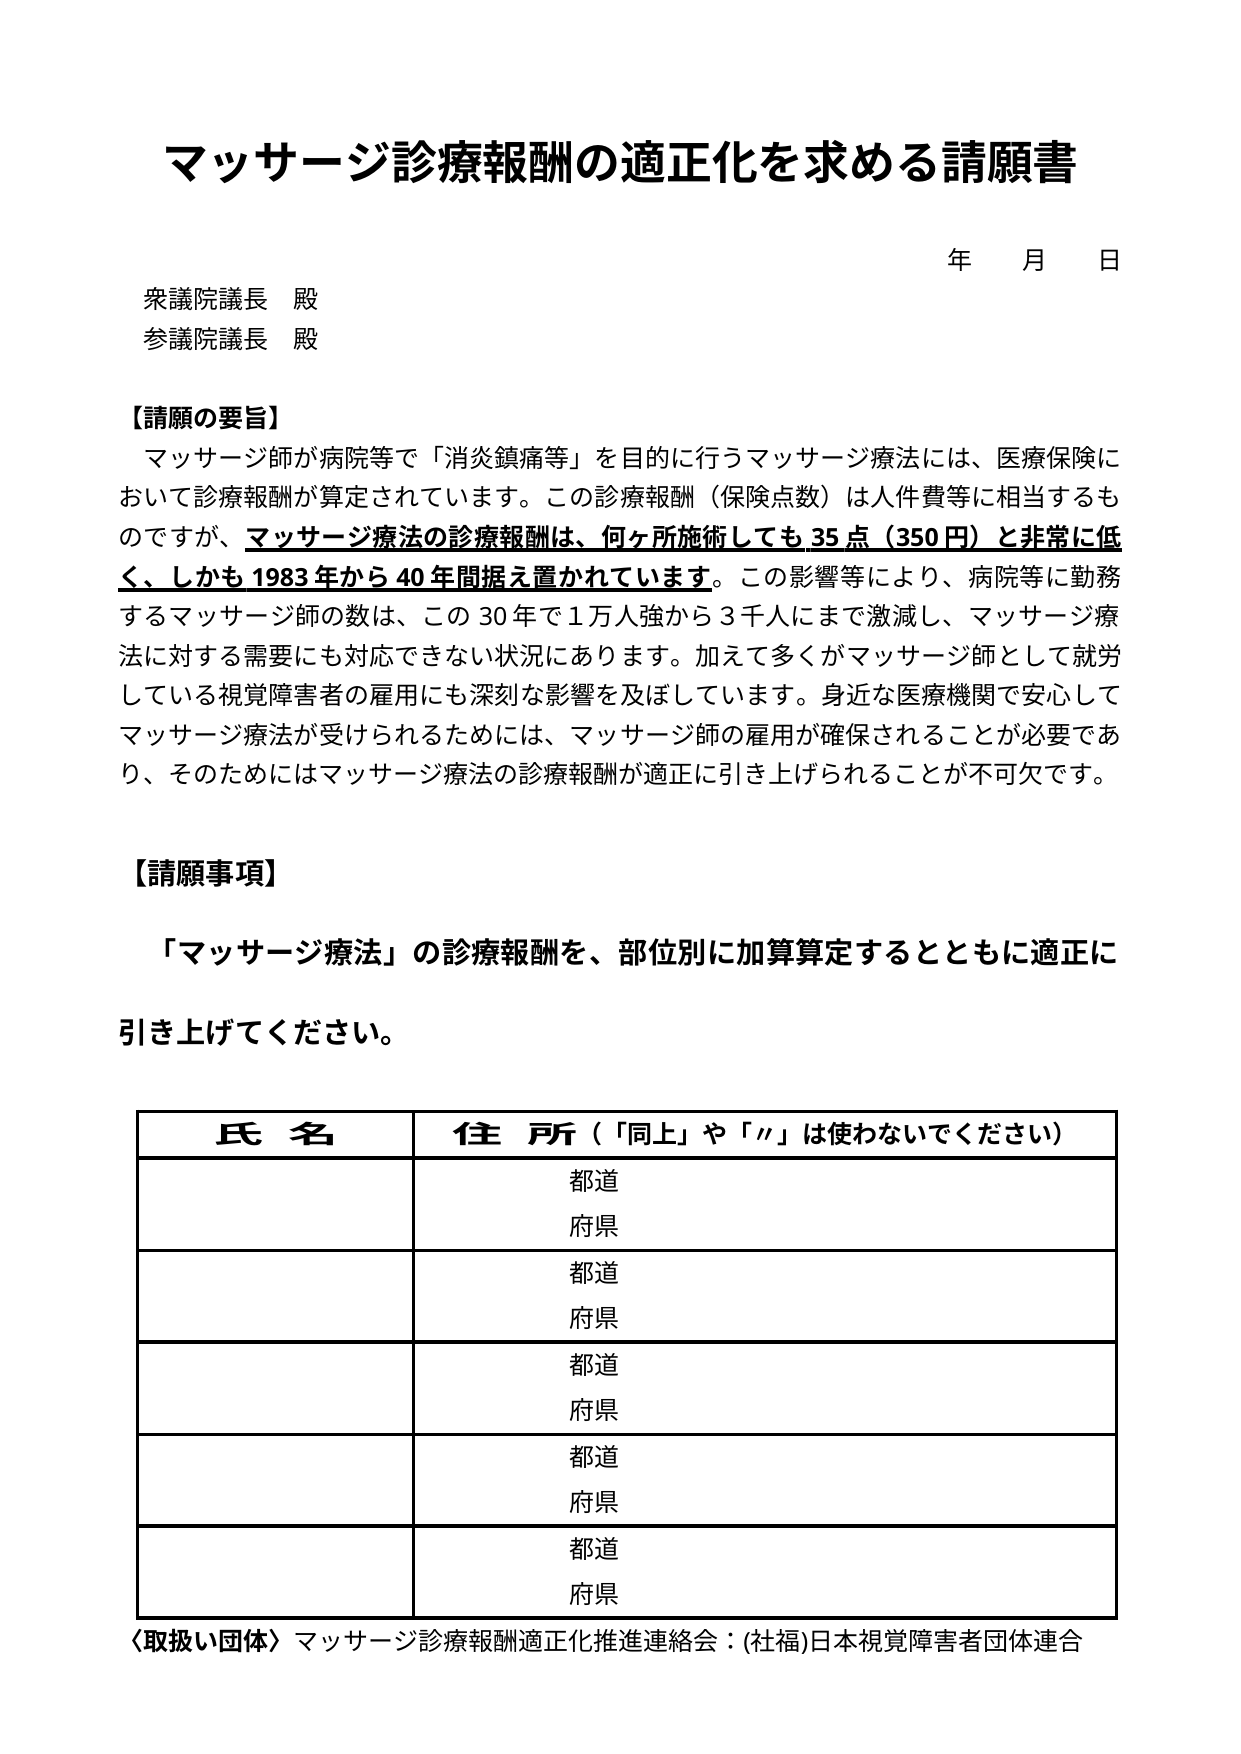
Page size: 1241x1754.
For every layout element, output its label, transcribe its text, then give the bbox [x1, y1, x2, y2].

table_cell [139, 1252, 412, 1340]
table_header 氏 名 [139, 1113, 412, 1156]
table_cell 都道 府県 [415, 1436, 1115, 1524]
text 【請願事項】 [118, 832, 1122, 912]
table_cell 都道 府県 [415, 1252, 1115, 1340]
text 【請願の要旨】 [118, 397, 1122, 437]
text マッサージ診療報酬の適正化を求める請願書 [118, 120, 1122, 199]
text マッサージ師が病院等で「消炎鎮痛等」を目的に行うマッサージ療法には、医療保険において診療報酬が算定されています。この診療報酬（保険点数）は人件費等に相当するものですが、マッサージ療法の診療報酬は、何ヶ所施術しても35点（350円）と非常に低く、しかも1983年から40年間据え置かれています。この影響等により、病院等に勤務するマッサージ師の数は、この30年で１万人強から３千人にまで激減し、マッサージ療法に対する需要にも対応できない状況にあります。加えて多くがマッサージ師として就労している視覚障害者の雇用にも深刻な影響を及ぼしています。身近な医療機関で安心してマッサージ療法が受けられるためには、マッサージ師の雇用が確保されることが必要であり、そのためにはマッサージ療法の診療報酬が適正に引き上げられることが不可欠です。 [118, 437, 1122, 793]
text 年 月 日 [118, 239, 1122, 278]
table_cell 都道 府県 [415, 1528, 1115, 1616]
text 「マッサージ療法」の診療報酬を、部位別に加算算定するとともに適正に 引き上げてください。 [118, 912, 1122, 1070]
table_cell [139, 1160, 412, 1248]
table_cell 都道 府県 [415, 1344, 1115, 1432]
text 衆議院議長 殿 [118, 278, 1122, 318]
table_cell [139, 1436, 412, 1524]
table_cell [139, 1528, 412, 1616]
table_header 住 所（「同上」や「〃」は使わないでください） [415, 1113, 1115, 1156]
text 参議院議長 殿 [118, 318, 1122, 357]
table_cell 都道 府県 [415, 1160, 1115, 1248]
table_cell [139, 1344, 412, 1432]
text 〈取扱い団体〉マッサージ診療報酬適正化推進連絡会：(社福)日本視覚障害者団体連合 [118, 1619, 1122, 1659]
